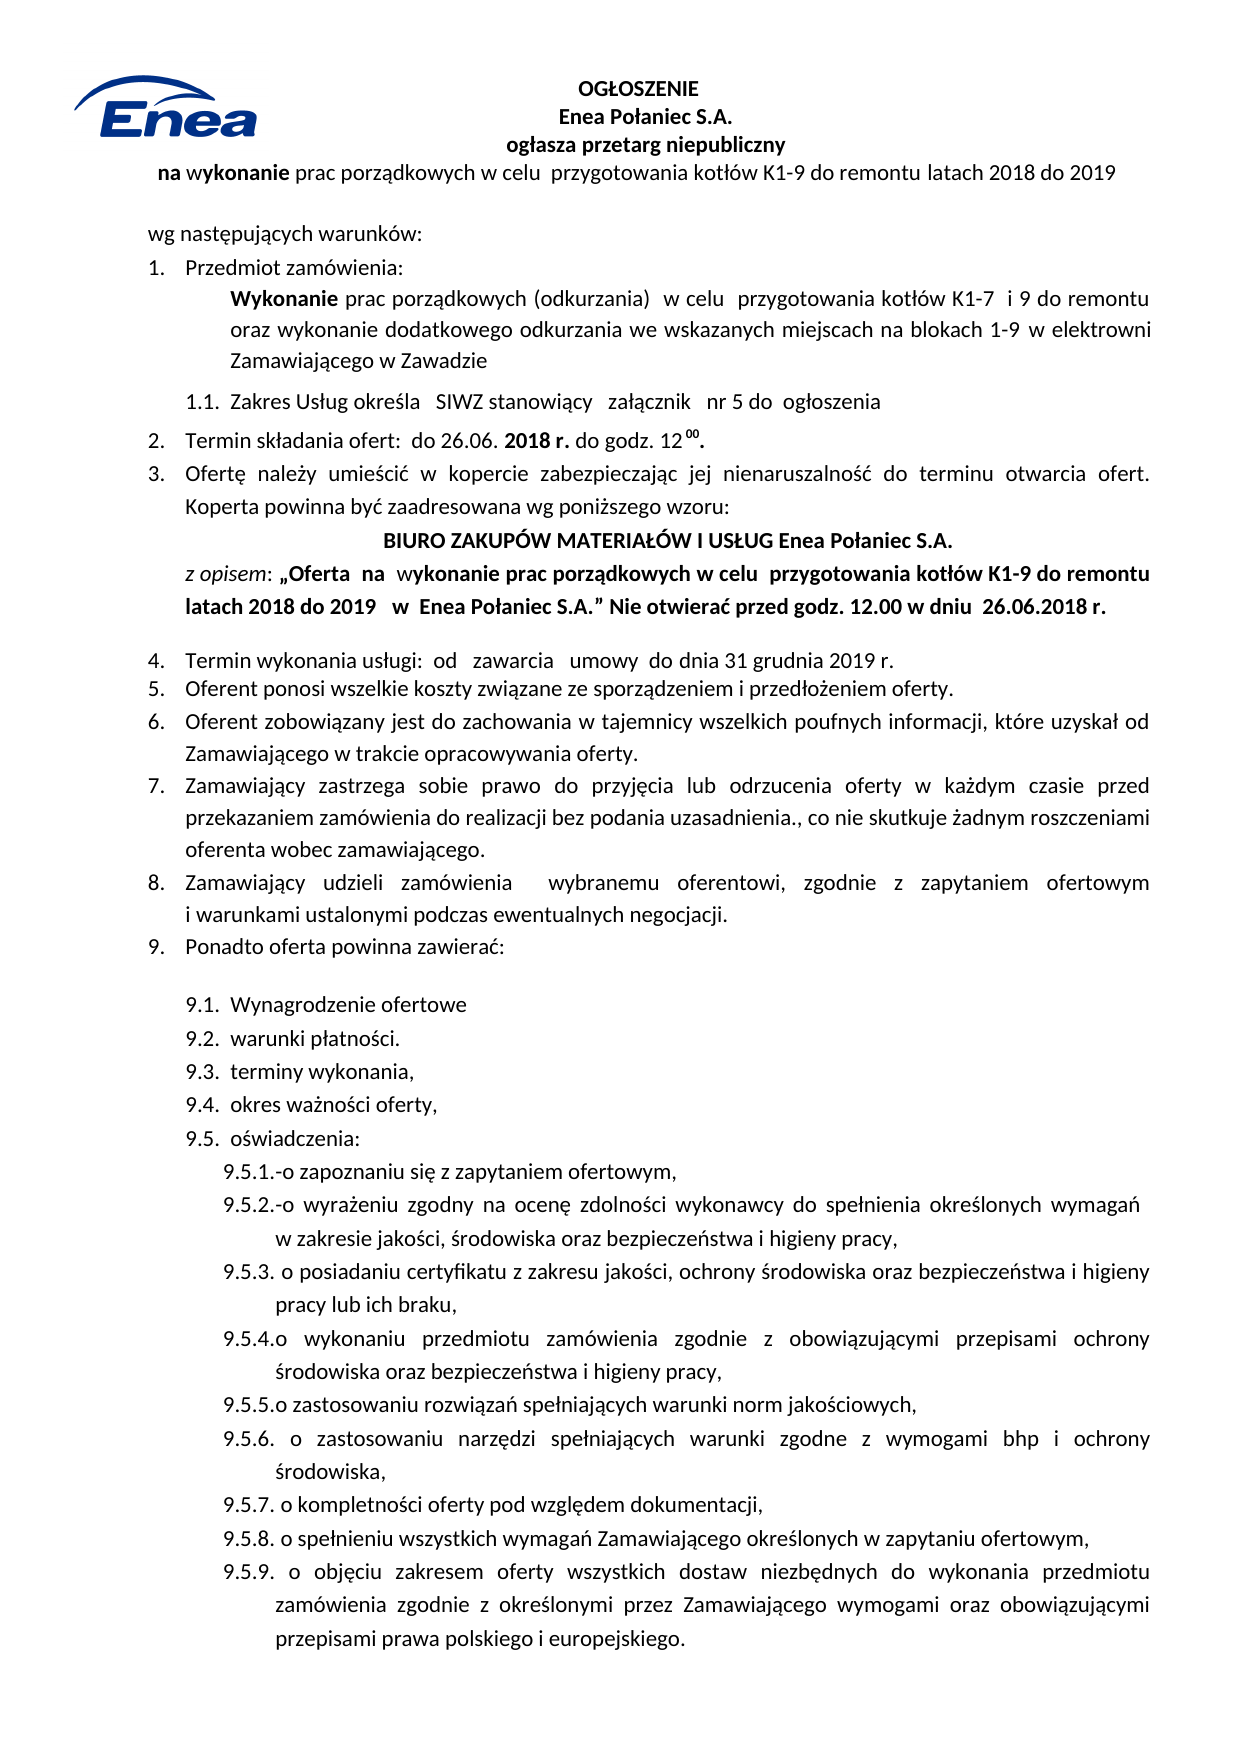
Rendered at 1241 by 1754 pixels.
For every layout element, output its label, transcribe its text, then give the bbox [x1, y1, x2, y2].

list okres ważności oferty, [185, 1085, 1152, 1118]
text Enea Połaniec S.A. [269, 102, 1004, 130]
list -o wyrażeniu zgodny na ocenę zdolności wykonawcy do spełnienia określonych wymagań w zakresie jakości, środowiska oraz bezpieczeństwa i higieny pracy, [223, 1185, 1152, 1252]
text ogłasza przetarg niepubliczny [129, 130, 1004, 158]
picture [62, 41, 269, 152]
list z opisem: „Oferta na wykonanie prac porządkowych w celu przygotowania kotłów K1-9 do remontu latach 2018 do 2019 w Enea Połaniec S.A.” Nie otwierać przed godz. 12.00 w dniu 26.06.2018 r. [185, 554, 1152, 620]
list Oferent ponosi wszelkie koszty związane ze sporządzeniem i przedłożeniem oferty. [148, 674, 1152, 703]
list Ponadto oferta powinna zawierać: [148, 932, 1152, 960]
list oświadczenia: [185, 1118, 1152, 1152]
list Ofertę należy umieścić w kopercie zabezpieczając jej nienaruszalność do terminu otwarcia ofert. Koperta powinna być zaadresowana wg poniższego wzoru: [148, 454, 1152, 520]
text OGŁOSZENIE [269, 74, 989, 102]
list Przedmiot zamówienia: [148, 247, 1152, 281]
list Termin składania ofert: do 26.06. 2018 r. do godz. 12 00. [148, 420, 1152, 454]
list o posiadaniu certyfikatu z zakresu jakości, ochrony środowiska oraz bezpieczeństwa i higieny pracy lub ich braku, [223, 1252, 1152, 1318]
list o wykonaniu przedmiotu zamówienia zgodnie z obowiązującymi przepisami ochrony środowiska oraz bezpieczeństwa i higieny pracy, [223, 1318, 1152, 1385]
list Zakres Usług określa SIWZ stanowiący załącznik nr 5 do ogłoszenia [185, 387, 1152, 415]
text wg następujących warunków: [148, 214, 1152, 247]
list Termin wykonania usługi: od zawarcia umowy do dnia 31 grudnia 2019 r. [148, 641, 1152, 674]
list Wynagrodzenie ofertowe [185, 985, 1152, 1018]
list o zastosowaniu narzędzi spełniających warunki zgodne z wymogami bhp i ochrony środowiska, [223, 1418, 1152, 1485]
list o zastosowaniu rozwiązań spełniających warunki norm jakościowych, [223, 1385, 1152, 1418]
list -o zapoznaniu się z zapytaniem ofertowym, [223, 1152, 1152, 1185]
list Zamawiający zastrzega sobie prawo do przyjęcia lub odrzucenia oferty w każdym czasie przed przekazaniem zamówienia do realizacji bez podania uzasadnienia., co nie skutkuje żadnym roszczeniami oferenta wobec zamawiającego. [148, 771, 1152, 863]
list o spełnieniu wszystkich wymagań Zamawiającego określonych w zapytaniu ofertowym, [223, 1518, 1152, 1552]
text Wykonanie prac porządkowych (odkurzania) w celu przygotowania kotłów K1-7 i 9 do remontu oraz wykonanie dodatkowego odkurzania we wskazanych miejscach na blokach 1-9 w elektrowni Zamawiającego w Zawadzie [230, 281, 1152, 374]
list Zamawiający udzieli zamówienia wybranemu oferentowi, zgodnie z zapytaniem ofertowym i warunkami ustalonymi podczas ewentualnych negocjacji. [148, 868, 1152, 928]
list BIURO ZAKUPÓW MATERIAŁÓW I USŁUG Enea Połaniec S.A. [185, 520, 1152, 554]
text na wykonanie prac porządkowych w celu przygotowania kotłów K1-9 do remontu latach 2018 do 2019 [129, 158, 1144, 186]
list o kompletności oferty pod względem dokumentacji, [223, 1485, 1152, 1518]
list o objęciu zakresem oferty wszystkich dostaw niezbędnych do wykonania przedmiotu zamówienia zgodnie z określonymi przez Zamawiającego wymogami oraz obowiązującymi przepisami prawa polskiego i europejskiego. [223, 1552, 1152, 1652]
list warunki płatności. [185, 1018, 1152, 1052]
list Oferent zobowiązany jest do zachowania w tajemnicy wszelkich poufnych informacji, które uzyskał od Zamawiającego w trakcie opracowywania oferty. [148, 707, 1152, 767]
list terminy wykonania, [185, 1052, 1152, 1085]
